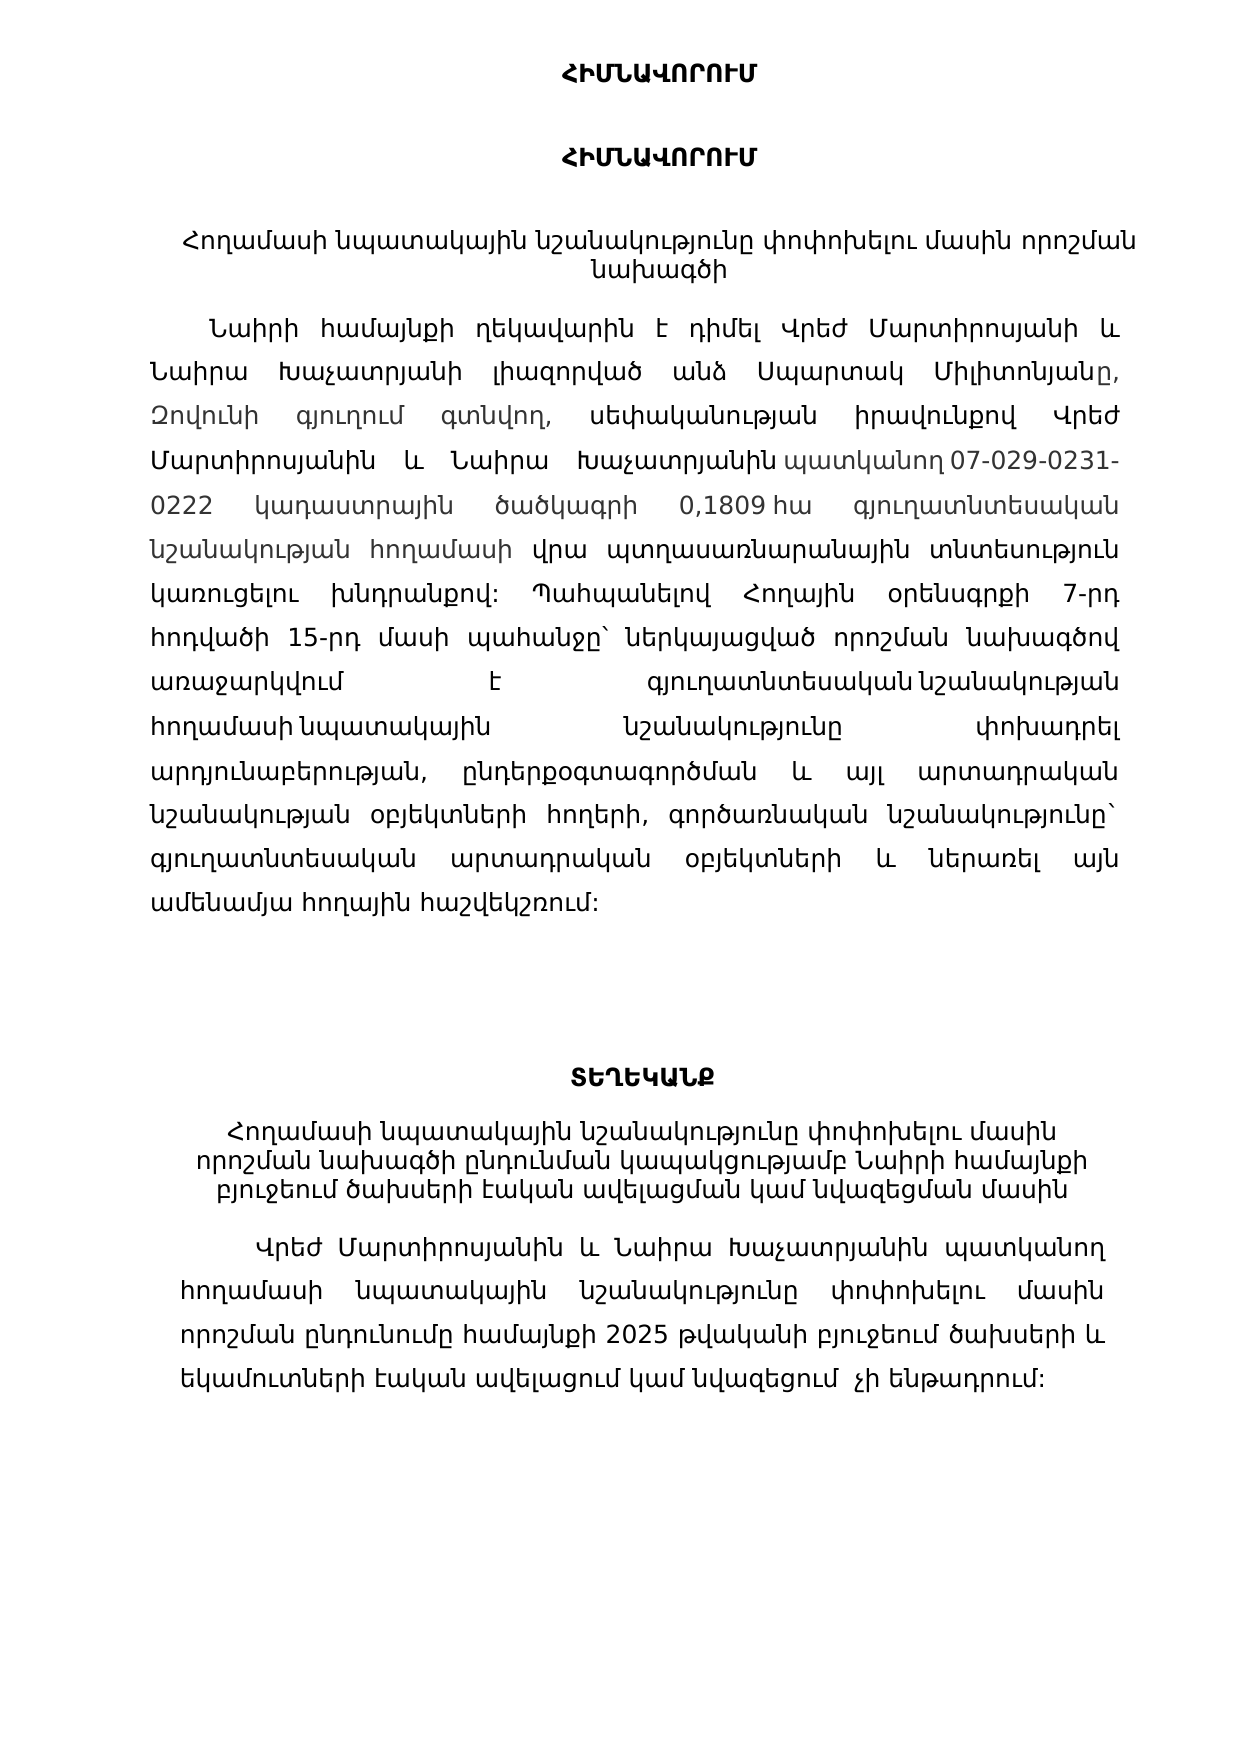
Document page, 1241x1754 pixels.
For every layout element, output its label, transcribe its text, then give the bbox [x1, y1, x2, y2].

text Հողամասի նպատակային նշանակությունը փոփոխելու մասին որոշման նախագծի ընդունման կապակցությամբ Նաիրի համայնքի բյուջեում ծախսերի էական ավելացման կամ նվազեցման մասին [179, 1117, 1105, 1205]
text ՀԻՄՆԱՎՈՐՈՒՄ [179, 143, 1139, 172]
text Նաիրի համայնքի ղեկավարին է դիմել Վրեժ Մարտիրոսյանի և Նաիրա Խաչատրյանի լիազորված անձ Սպարտակ Միլիտոնյանը, Զովունի գյուղում գտնվող, սեփականության իրավունքով Վրեժ Մարտիրոսյանին և Նաիրա Խաչատրյանին պատկանող 07-029-0231-0222 կադաստրային ծածկագրի 0,1809 հա գյուղատնտեսական նշանակության հողամասի վրա պտղասառնարանային տնտեսություն կառուցելու խնդրանքով: Պահպանելով Հողային օրենսգրքի 7-րդ հոդվածի 15-րդ մասի պահանջը՝ ներկայացված որոշման նախագծով առաջարկվում է գյուղատնտեսական նշանակության հողամասի նպատակային նշանակությունը փոխադրել արդյունաբերության, ընդերքօգտագործման և այլ արտադրական նշանակության օբյեկտների հողերի, գործառնական նշանակությունը` գյուղատնտեսական արտադրական օբյեկտների և ներառել այն ամենամյա հողային հաշվեկշռում: [150, 520, 1120, 917]
text ՀԻՄՆԱՎՈՐՈՒՄ [179, 59, 1139, 88]
text Նաիրի համայնքի ղեկավարին է դիմել Վրեժ Մարտիրոսյանի և Նաիրա Խաչատրյանի լիազորված անձ Սպարտակ Միլիտոնյանը, Զովունի գյուղում գտնվող, սեփականության իրավունքով Վրեժ Մարտիրոսյանին և Նաիրա Խաչատրյանին պատկանող 07-029-0231-0222 կադաստրային ծածկագրի 0,1809 հա գյուղատնտեսական նշանակության հողամասի վրա պտղասառնարանային տնտեսություն կառուցելու խնդրանքով: Պահպանելով Հողային օրենսգրքի 7-րդ հոդվածի 15-րդ մասի պահանջը՝ ներկայացված որոշման նախագծով առաջարկվում է գյուղատնտեսական նշանակության հողամասի նպատակային նշանակությունը փոխադրել արդյունաբերության, ընդերքօգտագործման և այլ արտադրական նշանակության օբյեկտների հողերի, գործառնական նշանակությունը` գյուղատնտեսական արտադրական օբյեկտների և ներառել այն ամենամյա հողային հաշվեկշռում: [150, 387, 1120, 491]
text ՏԵՂԵԿԱՆՔ [179, 1063, 1105, 1092]
text Վրեժ Մարտիրոսյանին և Նաիրա Խաչատրյանին պատկանող հողամասի նպատակային նշանակությունը փոփոխելու մասին որոշման ընդունումը համայնքի 2025 թվականի բյուջեում ծախսերի և եկամուտների էական ավելացում կամ նվազեցում չի ենթադրում: [179, 1233, 1105, 1393]
text Հողամասի նպատակային նշանակությունը փոփոխելու մասին որոշման նախագծի [179, 226, 1139, 284]
